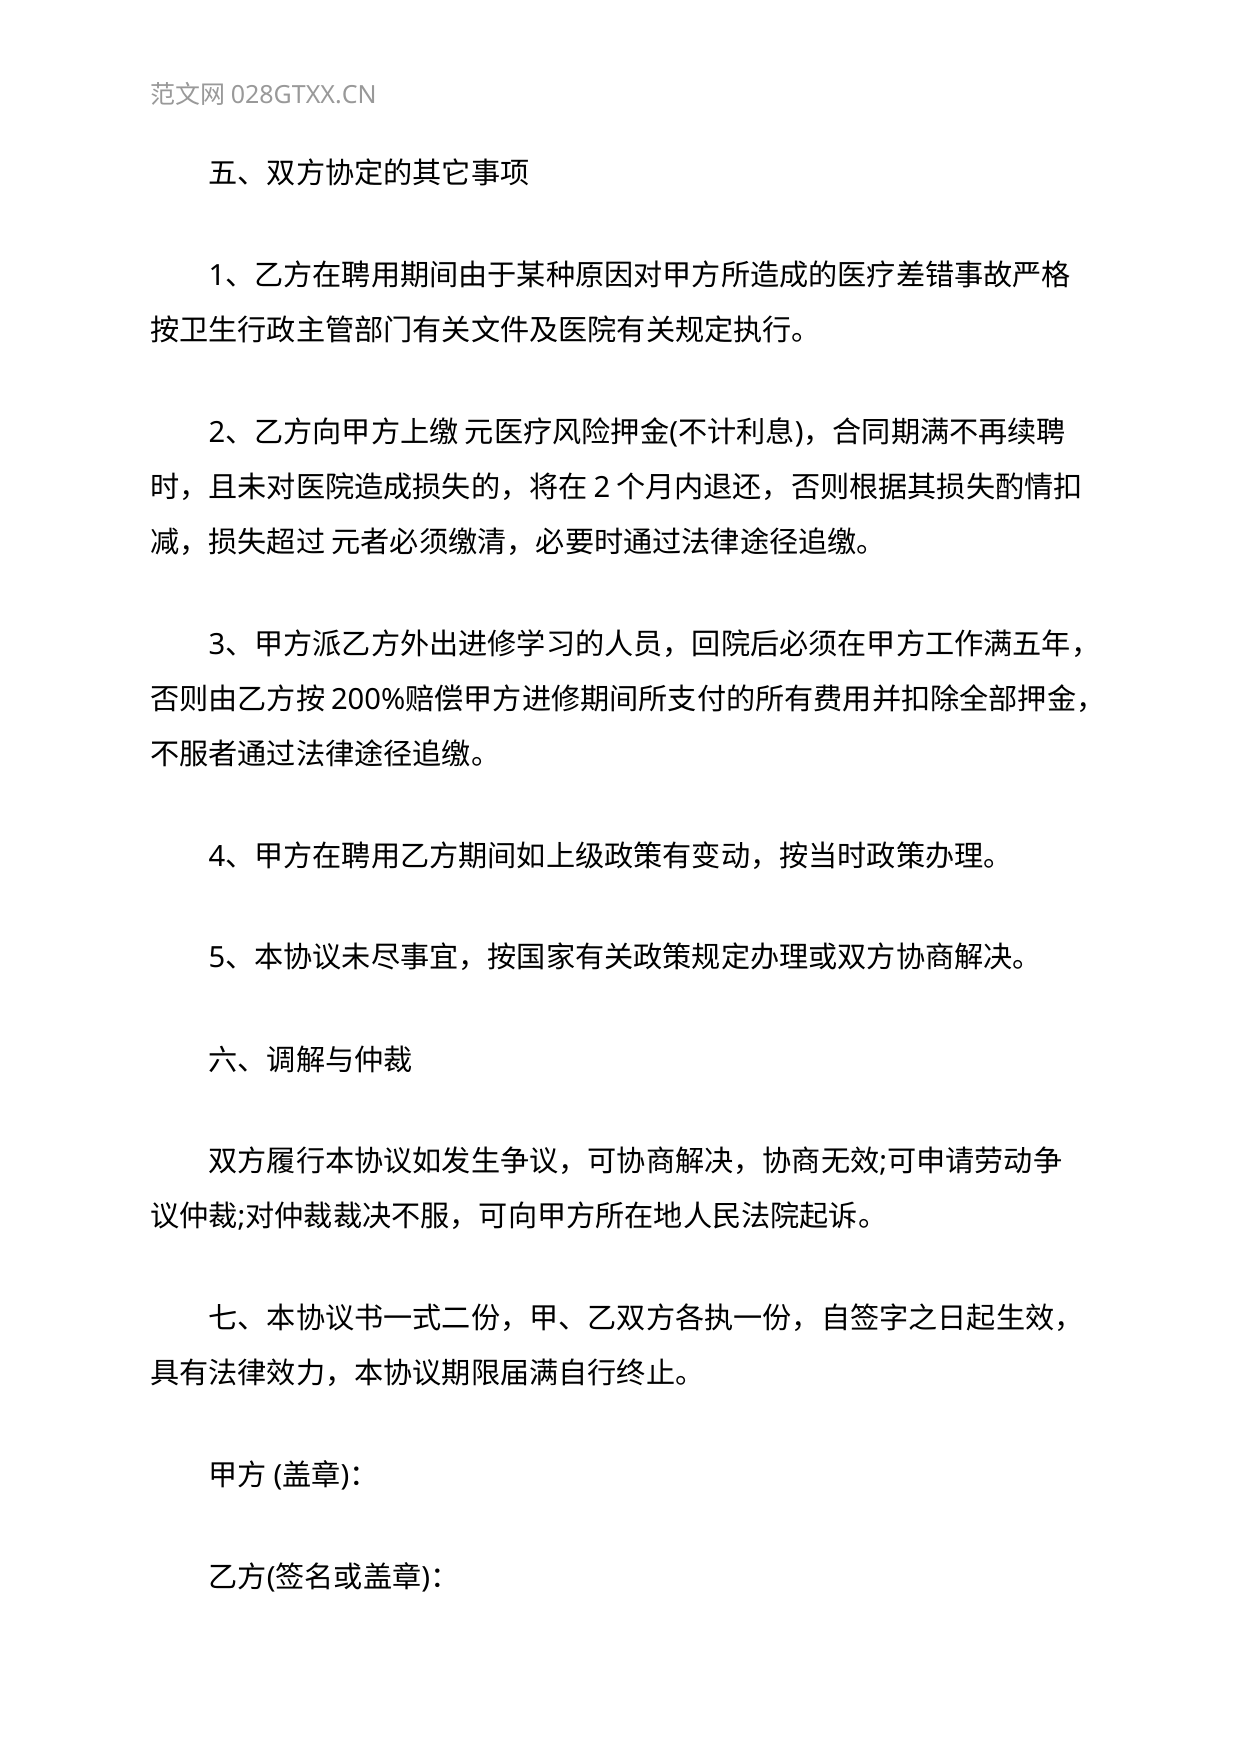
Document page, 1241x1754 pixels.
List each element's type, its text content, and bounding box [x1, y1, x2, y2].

text 4、甲方在聘用乙方期间如上级政策有变动，按当时政策办理。 [150, 832, 1090, 874]
text 5、本协议未尽事宜，按国家有关政策规定办理或双方协商解决。 [150, 934, 1090, 976]
text 六、调解与仲裁 [150, 1036, 1090, 1078]
text 七、本协议书一式二份，甲、乙双方各执一份，自签字之日起生效，具有法律效力，本协议期限届满自行终止。 [150, 1295, 1090, 1392]
text 1、乙方在聘用期间由于某种原因对甲方所造成的医疗差错事故严格按卫生行政主管部门有关文件及医院有关规定执行。 [150, 252, 1090, 349]
text 3、甲方派乙方外出进修学习的人员，回院后必须在甲方工作满五年，否则由乙方按200%赔偿甲方进修期间所支付的所有费用并扣除全部押金，不服者通过法律途径追缴。 [150, 620, 1090, 773]
text 2、乙方向甲方上缴 元医疗风险押金(不计利息)，合同期满不再续聘时，且未对医院造成损失的，将在2个月内退还，否则根据其损失酌情扣减，损失超过 元者必须缴清，必要时通过法律途径追缴。 [150, 408, 1090, 561]
text 五、双方协定的其它事项 [150, 150, 1090, 192]
text 双方履行本协议如发生争议，可协商解决，协商无效;可申请劳动争议仲裁;对仲裁裁决不服，可向甲方所在地人民法院起诉。 [150, 1138, 1090, 1235]
text 乙方(签名或盖章)： [150, 1553, 1090, 1596]
text 甲方 (盖章)： [150, 1451, 1090, 1494]
